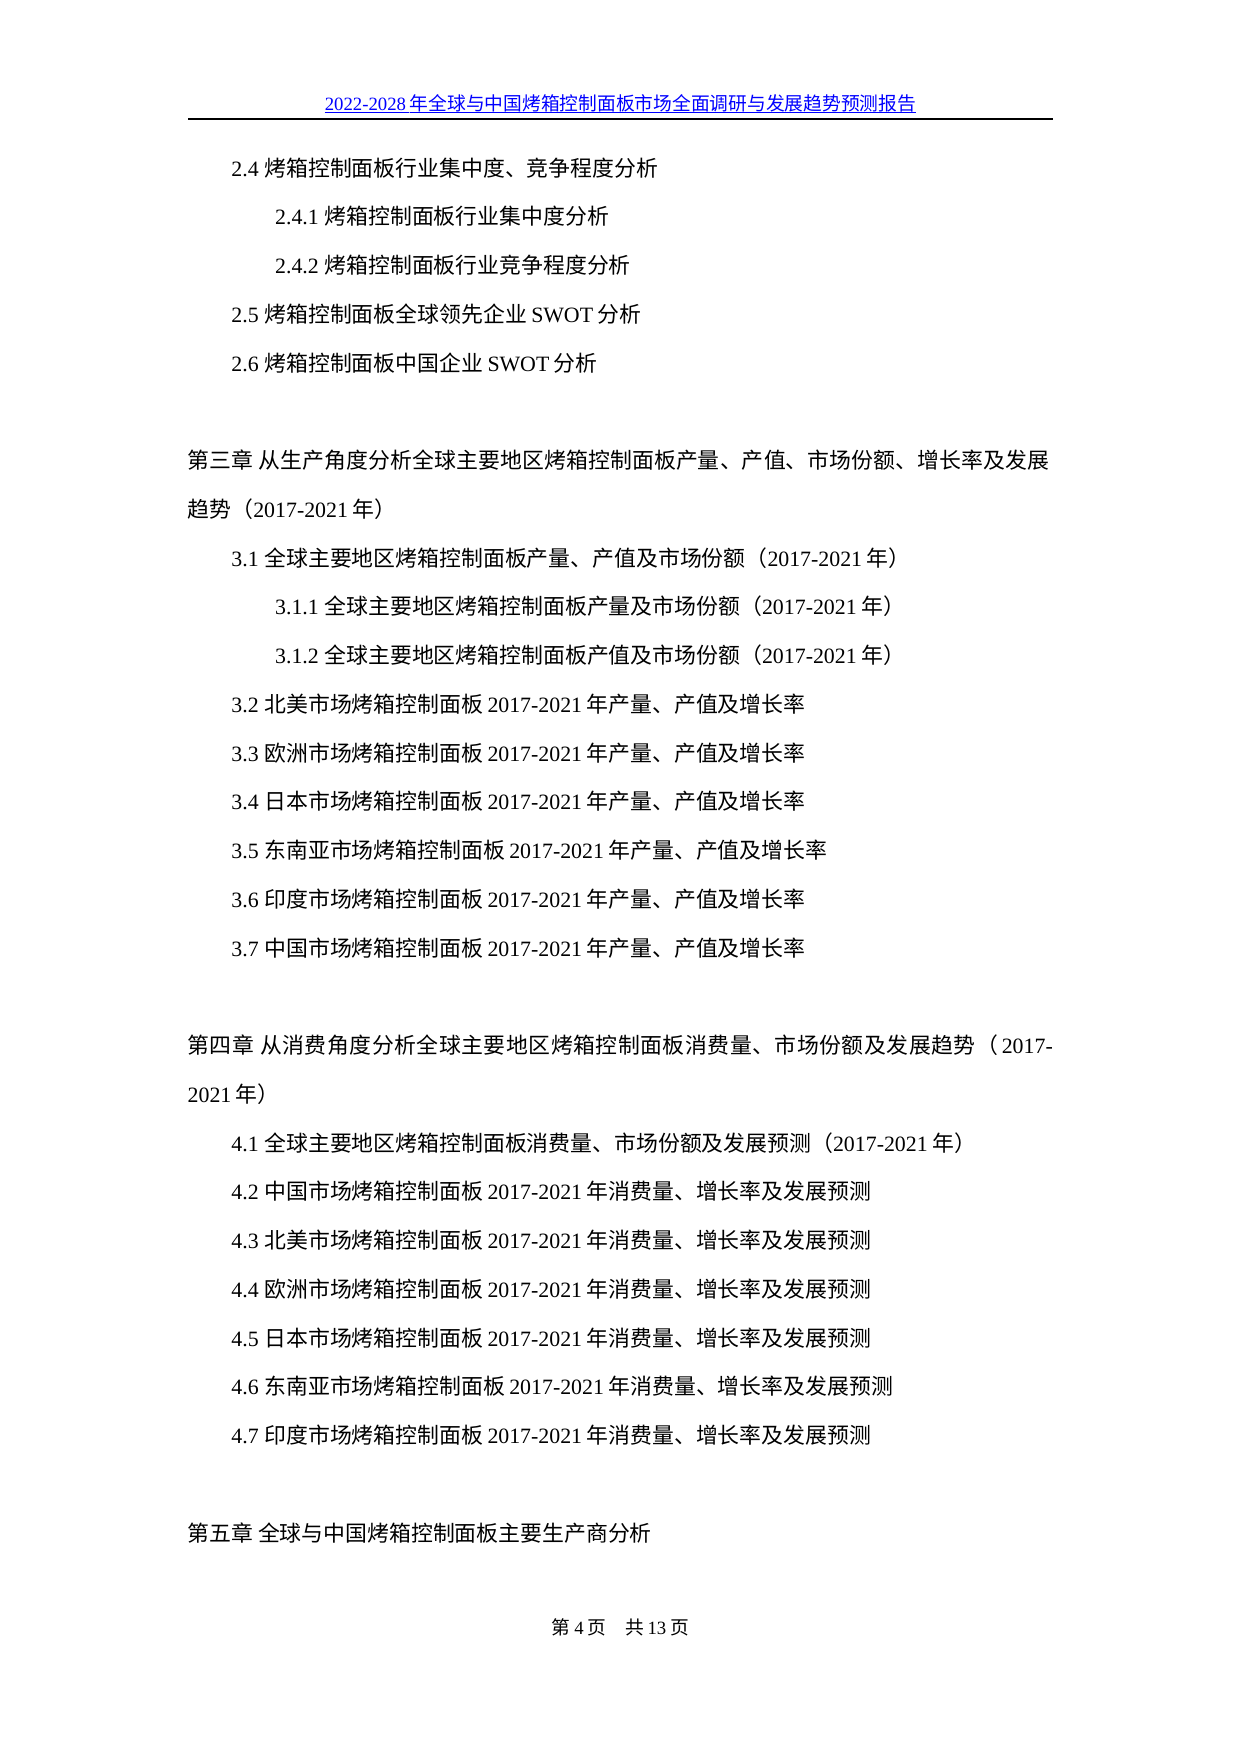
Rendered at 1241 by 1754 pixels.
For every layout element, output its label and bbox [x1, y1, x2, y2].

text [187, 150, 1053, 1548]
